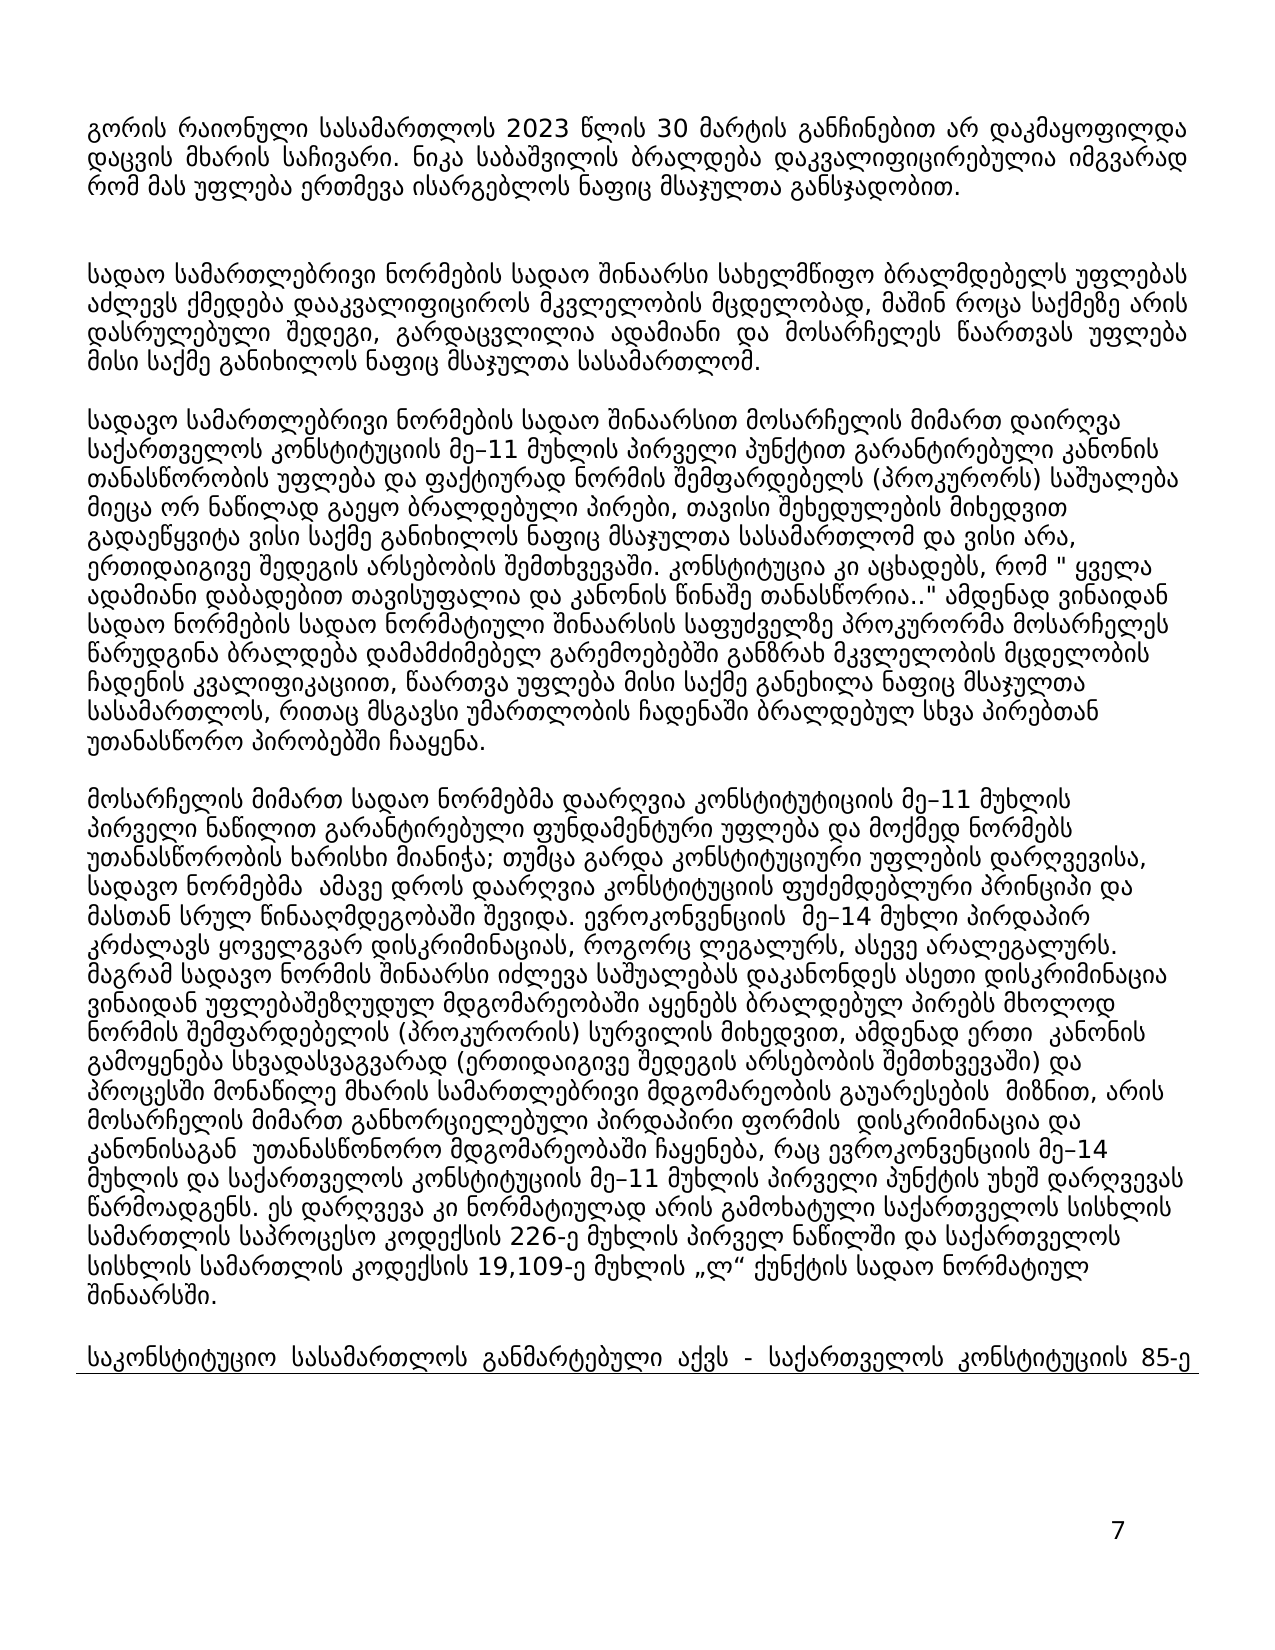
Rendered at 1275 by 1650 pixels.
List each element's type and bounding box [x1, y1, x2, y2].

table_header [76, 85, 1199, 1373]
